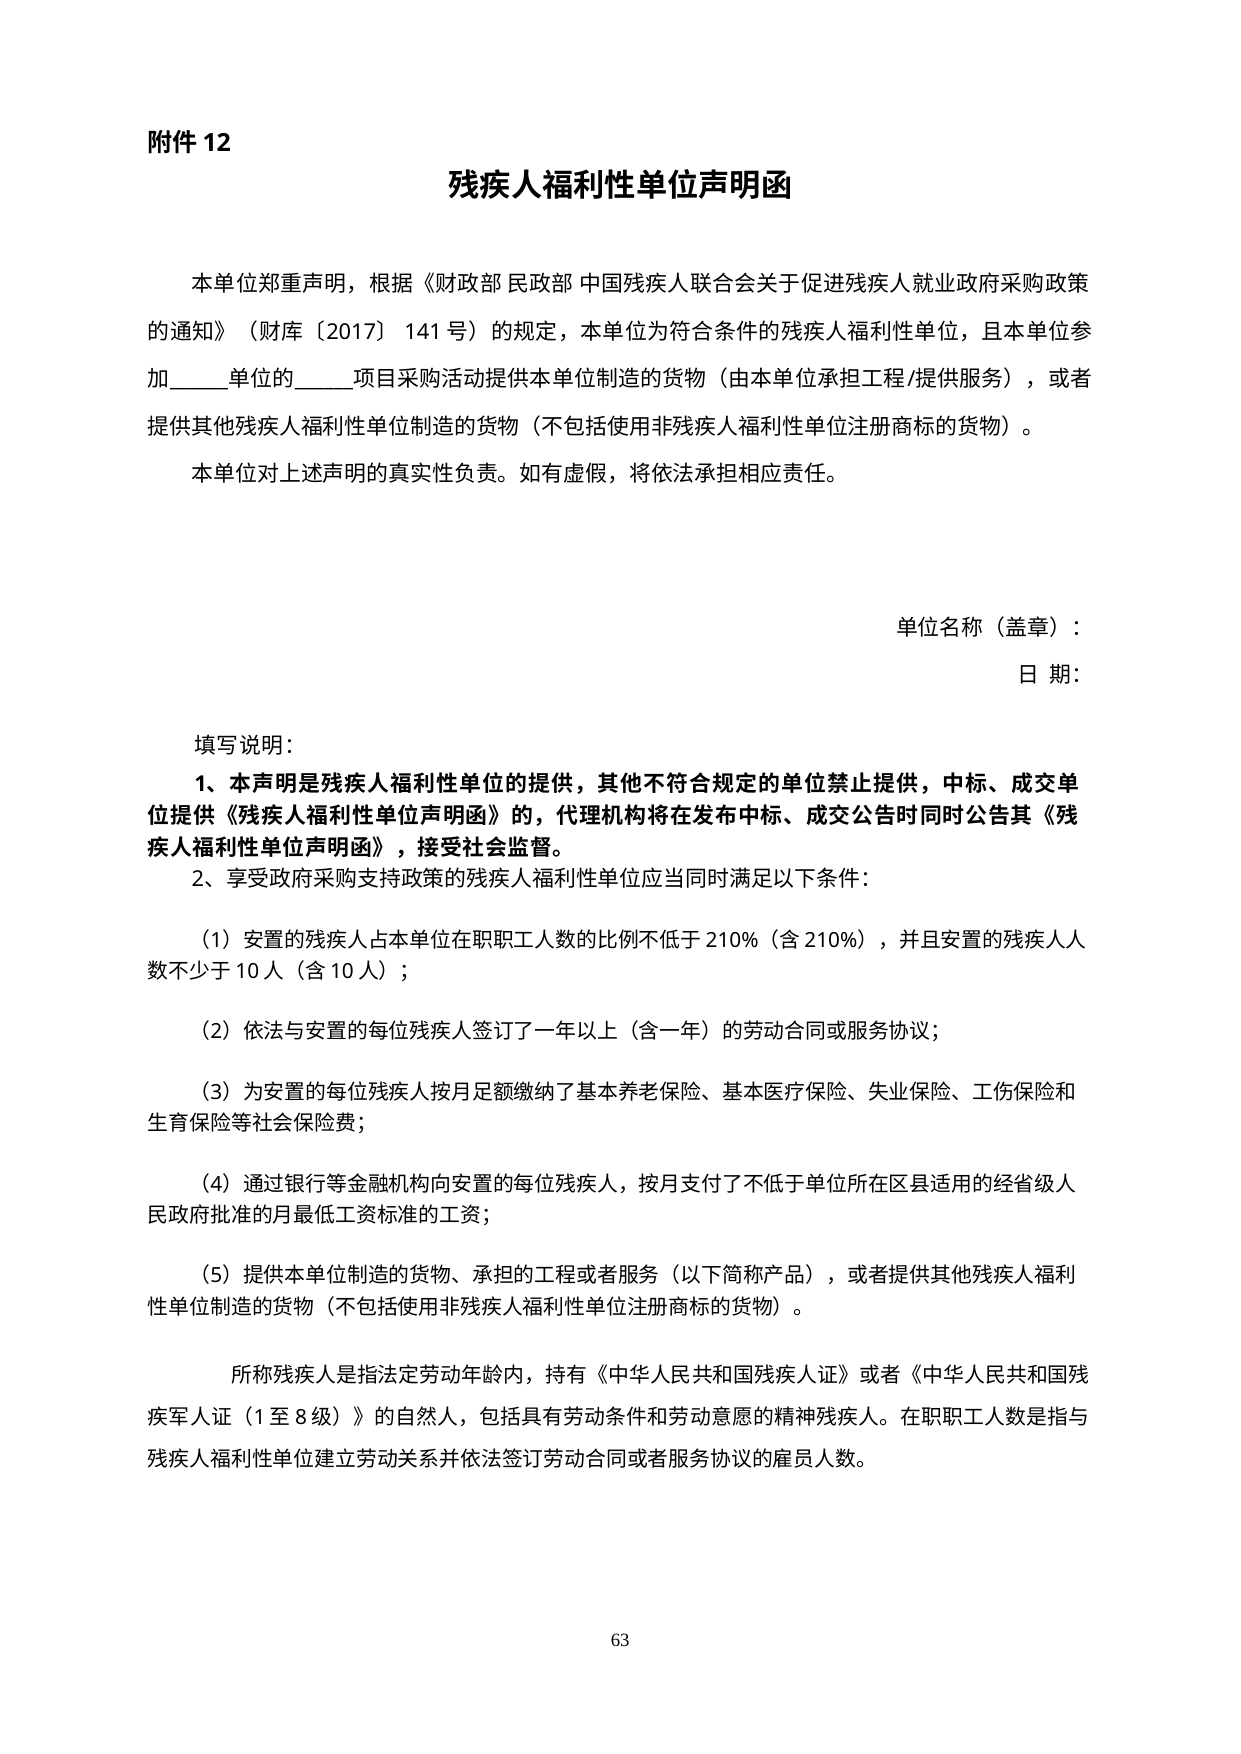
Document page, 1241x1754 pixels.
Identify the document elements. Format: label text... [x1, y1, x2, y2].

text （5）提供本单位制造的货物、承担的工程或者服务（以下简称产品），或者提供其他残疾人福利性单位制造的货物（不包括使用非残疾人福利性单位注册商标的货物）。 [148, 1258, 1093, 1320]
text （2）依法与安置的每位残疾人签订了一年以上（含一年）的劳动合同或服务协议； [148, 1014, 1093, 1045]
list 本声明是残疾人福利性单位的提供，其他不符合规定的单位禁止提供，中标、成交单位提供《残疾人福利性单位声明函》的，代理机构将在发布中标、成交公告时同时公告其《残疾人福利性单位声明函》，接受社会监督。 [148, 766, 1082, 861]
text （4）通过银行等金融机构向安置的每位残疾人，按月支付了不低于单位所在区县适用的经省级人民政府批准的月最低工资标准的工资； [148, 1166, 1093, 1228]
text （3）为安置的每位残疾人按月足额缴纳了基本养老保险、基本医疗保险、失业保险、工伤保险和生育保险等社会保险费； [148, 1074, 1093, 1137]
text 本单位郑重声明，根据《财政部 民政部 中国残疾人联合会关于促进残疾人就业政府采购政策的通知》（财库〔2017〕 141号）的规定，本单位为符合条件的残疾人福利性单位，且本单位参加______单位的______项目采购活动提供本单位制造的货物（由本单位承担工程/提供服务），或者提供其他残疾人福利性单位制造的货物（不包括使用非残疾人福利性单位注册商标的货物）。 [148, 266, 1093, 441]
text 填写说明： [148, 705, 930, 766]
list 享受政府采购支持政策的残疾人福利性单位应当同时满足以下条件： [148, 861, 1066, 893]
text 本单位对上述声明的真实性负责。如有虚假，将依法承担相应责任。 [148, 456, 1093, 488]
text 日 期： [148, 657, 1093, 689]
text 单位名称（盖章）： [148, 610, 1093, 642]
text 所称残疾人是指法定劳动年龄内，持有《中华人民共和国残疾人证》或者《中华人民共和国残疾军人证（1至8级）》的自然人，包括具有劳动条件和劳动意愿的精神残疾人。在职职工人数是指与残疾人福利性单位建立劳动关系并依法签订劳动合同或者服务协议的雇员人数。 [148, 1349, 1093, 1474]
text 残疾人福利性单位声明函 [148, 160, 1093, 205]
text （1）安置的残疾人占本单位在职职工人数的比例不低于210%（含210%），并且安置的残疾人人数不少于10人（含10人）； [148, 922, 1093, 985]
text 附件12 [148, 118, 1093, 160]
